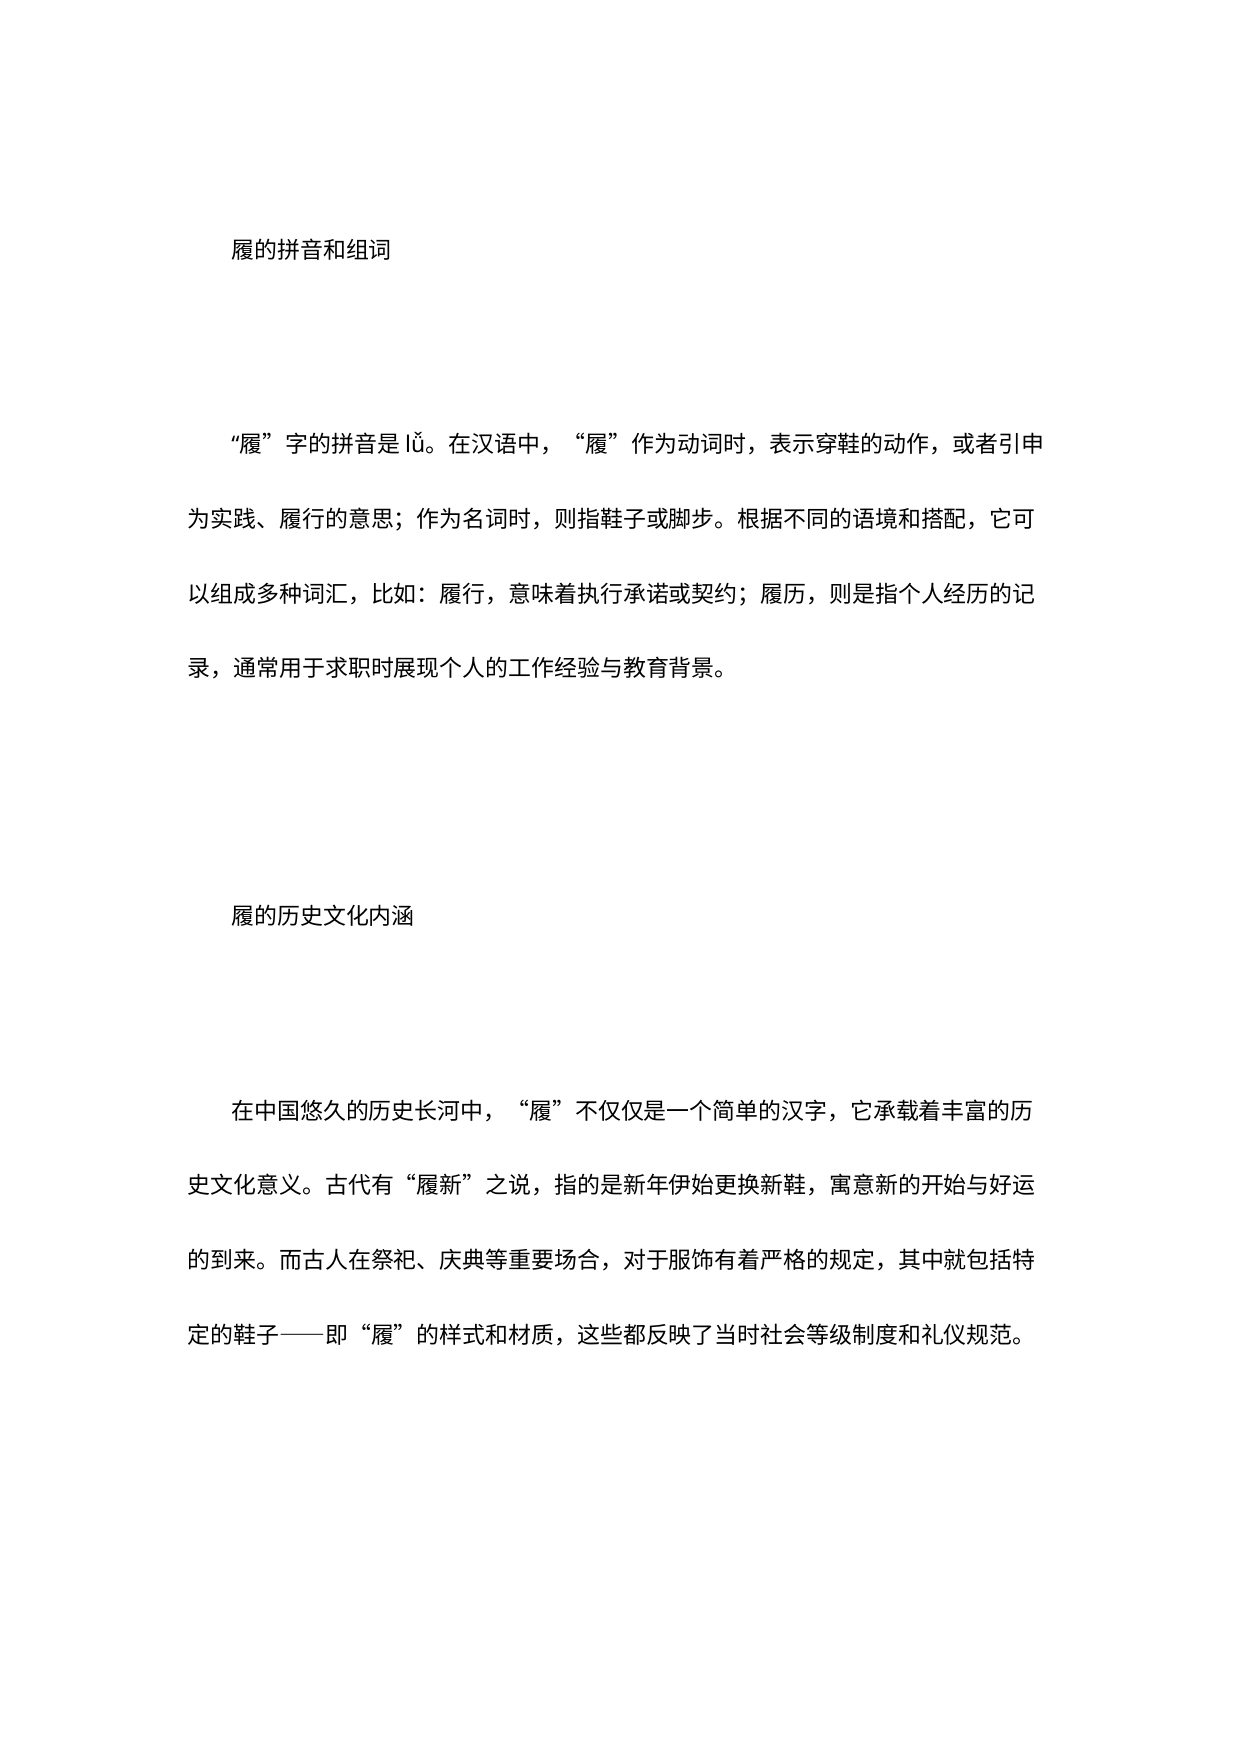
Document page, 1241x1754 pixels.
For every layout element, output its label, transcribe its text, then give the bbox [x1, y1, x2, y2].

text 履的历史文化内涵 [187, 882, 1053, 947]
text “履”字的拼音是 lǚ。在汉语中，“履”作为动词时，表示穿鞋的动作，或者引申为实践、履行的意思；作为名词时，则指鞋子或脚步。根据不同的语境和搭配，它可以组成多种词汇，比如：履行，意味着执行承诺或契约；履历，则是指个人经历的记录，通常用于求职时展现个人的工作经验与教育背景。 [187, 410, 1053, 699]
text 履的拼音和组词 [187, 216, 1053, 281]
text 在中国悠久的历史长河中，“履”不仅仅是一个简单的汉字，它承载着丰富的历史文化意义。古代有“履新”之说，指的是新年伊始更换新鞋，寓意新的开始与好运的到来。而古人在祭祀、庆典等重要场合，对于服饰有着严格的规定，其中就包括特定的鞋子——即“履”的样式和材质，这些都反映了当时社会等级制度和礼仪规范。 [187, 1077, 1053, 1366]
